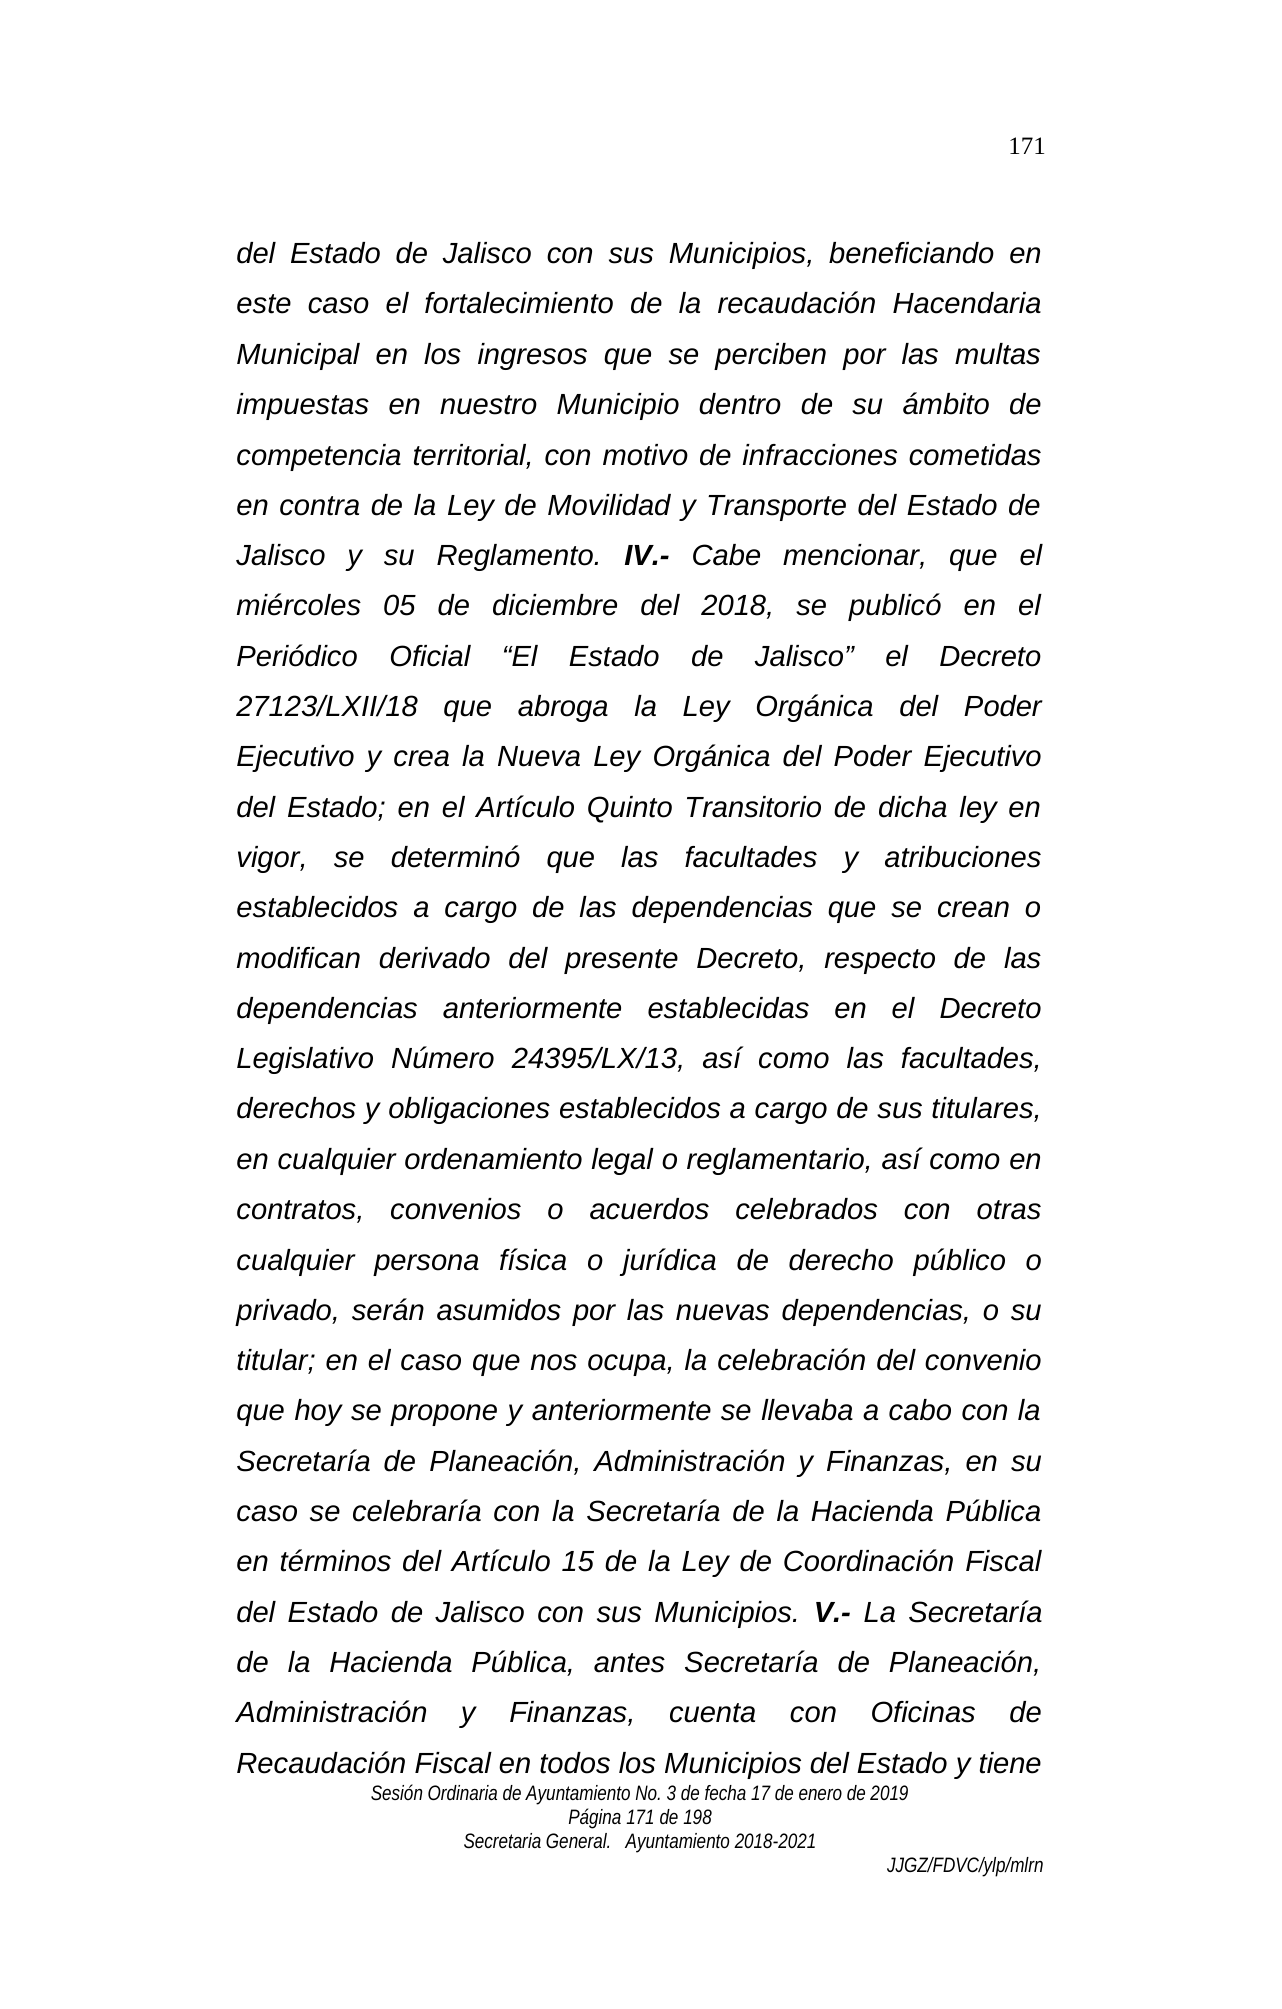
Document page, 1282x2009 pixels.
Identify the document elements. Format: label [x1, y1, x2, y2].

text [236, 236, 1045, 1779]
